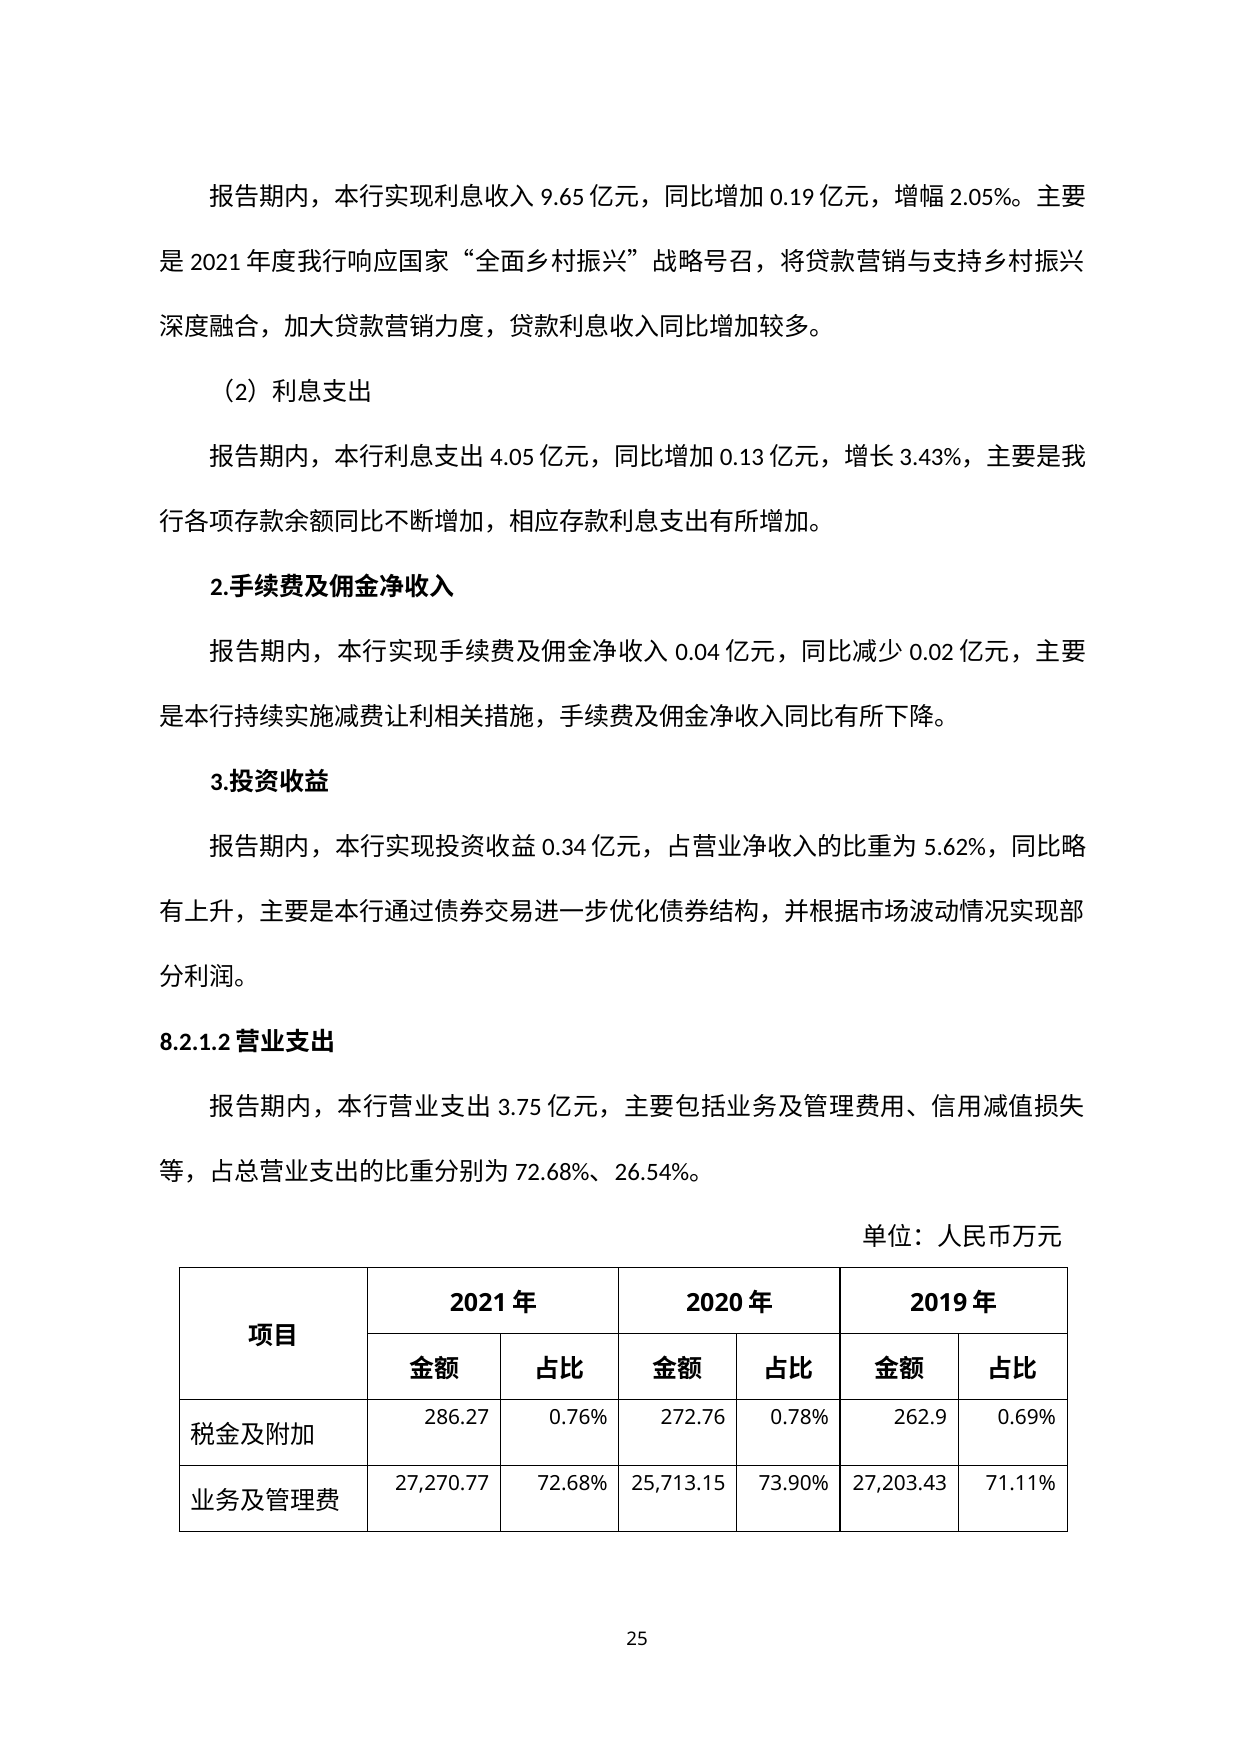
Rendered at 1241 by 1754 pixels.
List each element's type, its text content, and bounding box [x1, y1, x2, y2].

table_header 2021年 [368, 1268, 618, 1333]
text 3.投资收益 [159, 747, 1087, 812]
text （2）利息支出 [159, 357, 1087, 422]
table_cell 占比 [737, 1334, 839, 1399]
table_cell 0.78% [737, 1400, 839, 1465]
table_header 2020年 [619, 1268, 839, 1333]
table_cell 金额 [619, 1334, 736, 1399]
table_cell 金额 [841, 1334, 958, 1399]
table_header 项目 [180, 1268, 367, 1399]
table_cell 0.76% [501, 1400, 618, 1465]
text 报告期内，本行实现手续费及佣金净收入0.04亿元，同比减少0.02亿元，主要是本行持续实施减费让利相关措施，手续费及佣金净收入同比有所下降。 [159, 617, 1087, 747]
text 2.手续费及佣金净收入 [159, 552, 1087, 617]
table_cell 72.68% [501, 1466, 618, 1531]
table_cell 业务及管理费 [180, 1466, 367, 1531]
table_cell 27,270.77 [368, 1466, 500, 1531]
table_cell 71.11% [959, 1466, 1067, 1531]
table_cell 占比 [959, 1334, 1067, 1399]
table_cell 27,203.43 [841, 1466, 958, 1531]
table_cell 272.76 [619, 1400, 736, 1465]
text 报告期内，本行利息支出4.05亿元，同比增加0.13亿元，增长3.43%，主要是我行各项存款余额同比不断增加，相应存款利息支出有所增加。 [159, 422, 1087, 552]
table_header 2019年 [841, 1268, 1067, 1333]
table_cell 占比 [501, 1334, 618, 1399]
table_cell 286.27 [368, 1400, 500, 1465]
table_cell 金额 [368, 1334, 500, 1399]
text 报告期内，本行营业支出3.75亿元，主要包括业务及管理费用、信用减值损失等，占总营业支出的比重分别为72.68%、26.54%。 [159, 1072, 1087, 1202]
text 报告期内，本行实现投资收益0.34亿元，占营业净收入的比重为5.62%，同比略有上升，主要是本行通过债券交易进一步优化债券结构，并根据市场波动情况实现部分利润。 [159, 812, 1087, 1007]
table_cell 73.90% [737, 1466, 839, 1531]
table_cell 262.9 [841, 1400, 958, 1465]
table_cell 税金及附加 [180, 1400, 367, 1465]
text 8.2.1.2营业支出 [159, 1007, 1087, 1072]
text 报告期内，本行实现利息收入9.65亿元，同比增加0.19亿元，增幅2.05%。主要是2021年度我行响应国家“全面乡村振兴”战略号召，将贷款营销与支持乡村振兴深度融合，加大贷款营销力度，贷款利息收入同比增加较多。 [159, 162, 1087, 357]
table_cell 0.69% [959, 1400, 1067, 1465]
table_cell 25,713.15 [619, 1466, 736, 1531]
text 单位：人民币万元 [159, 1202, 1062, 1267]
